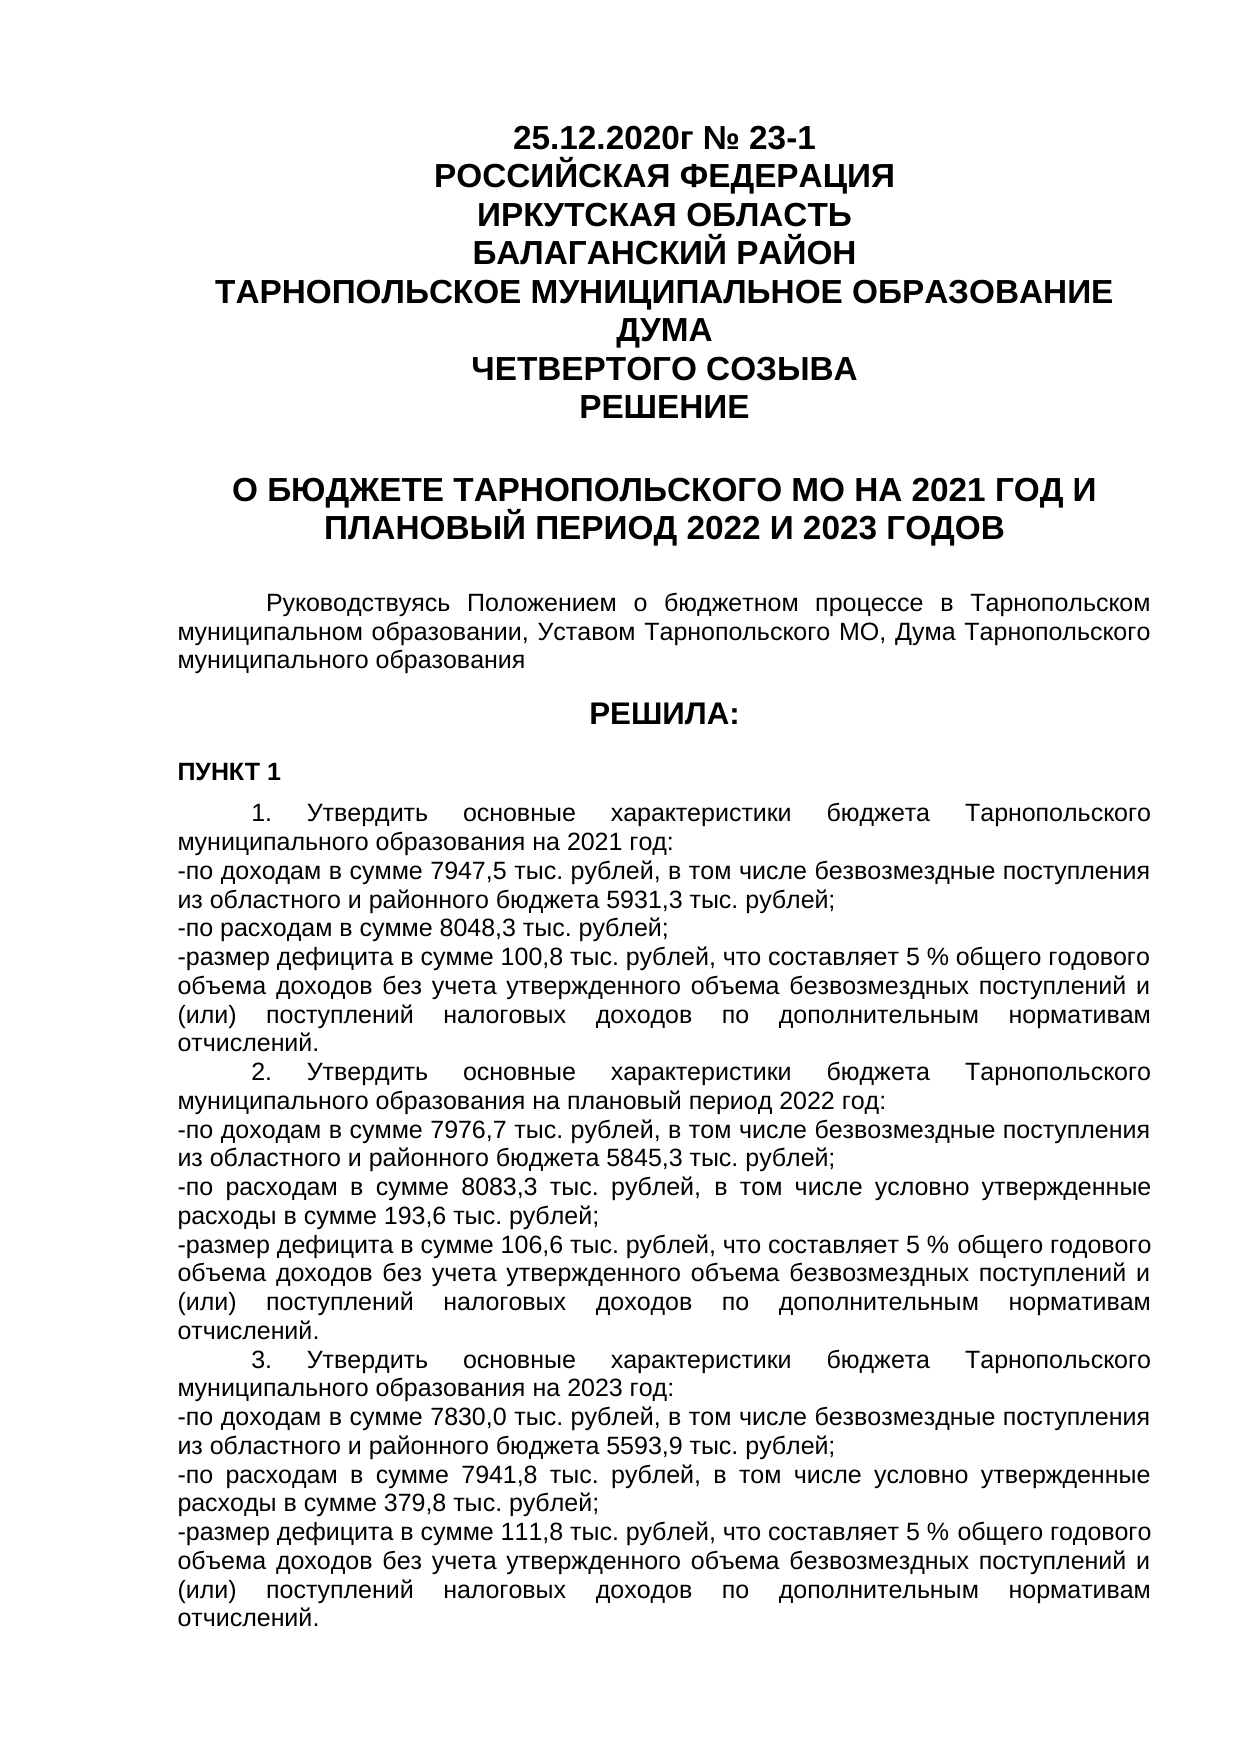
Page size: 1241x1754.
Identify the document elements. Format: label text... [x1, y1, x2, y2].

text -размер дефицита в сумме 106,6 тыс. рублей, что составляет 5 % общего годового объема доходов без учета утвержденного объема безвозмездных поступлений и (или) поступлений налоговых доходов по дополнительным нормативам отчислений. [177, 1229, 1152, 1344]
text 25.12.2020г № 23-1 [177, 118, 1152, 157]
text БАЛАГАНСКИЙ РАЙОН [177, 233, 1152, 272]
text 3. Утвердить основные характеристики бюджета Тарнопольского муниципального образования на 2023 год: [177, 1344, 1152, 1402]
text О БЮДЖЕТЕ ТАРНОПОЛЬСКОГО МО НА 2021 ГОД И ПЛАНОВЫЙ ПЕРИОД 2022 И 2023 ГОДОВ [177, 470, 1152, 547]
text РОССИЙСКАЯ ФЕДЕРАЦИЯ [177, 157, 1152, 195]
text -размер дефицита в сумме 111,8 тыс. рублей, что составляет 5 % общего годового объема доходов без учета утвержденного объема безвозмездных поступлений и (или) поступлений налоговых доходов по дополнительным нормативам отчислений. [177, 1517, 1152, 1632]
text -размер дефицита в сумме 100,8 тыс. рублей, что составляет 5 % общего годового объема доходов без учета утвержденного объема безвозмездных поступлений и (или) поступлений налоговых доходов по дополнительным нормативам отчислений. [177, 942, 1152, 1057]
text ТАРНОПОЛЬСКОЕ МУНИЦИПАЛЬНОЕ ОБРАЗОВАНИЕ [177, 272, 1152, 310]
text РЕШИЛА: [177, 695, 1152, 731]
text -по доходам в сумме 7830,0 тыс. рублей, в том числе безвозмездные поступления из областного и районного бюджета 5593,9 тыс. рублей; [177, 1402, 1152, 1459]
text -по доходам в сумме 7947,5 тыс. рублей, в том числе безвозмездные поступления из областного и районного бюджета 5931,3 тыс. рублей; [177, 856, 1152, 913]
text ЧЕТВЕРТОГО СОЗЫВА [177, 349, 1152, 387]
text -по расходам в сумме 7941,8 тыс. рублей, в том числе условно утвержденные расходы в сумме 379,8 тыс. рублей; [177, 1459, 1152, 1517]
text ИРКУТСКАЯ ОБЛАСТЬ [177, 195, 1152, 233]
text Руководствуясь Положением о бюджетном процессе в Тарнопольском муниципальном образовании, Уставом Тарнопольского МО, Дума Тарнопольского муниципального образования [177, 588, 1152, 674]
text -по расходам в сумме 8083,3 тыс. рублей, в том числе условно утвержденные расходы в сумме 193,6 тыс. рублей; [177, 1172, 1152, 1229]
text 1. Утвердить основные характеристики бюджета Тарнопольского муниципального образования на 2021 год: [177, 798, 1152, 856]
text 2. Утвердить основные характеристики бюджета Тарнопольского муниципального образования на плановый период 2022 год: [177, 1057, 1152, 1114]
text ДУМА [177, 310, 1152, 349]
text -по доходам в сумме 7976,7 тыс. рублей, в том числе безвозмездные поступления из областного и районного бюджета 5845,3 тыс. рублей; [177, 1114, 1152, 1172]
text ПУНКТ 1 [177, 757, 1152, 786]
text РЕШЕНИЕ [177, 387, 1152, 426]
text -по расходам в сумме 8048,3 тыс. рублей; [177, 913, 1152, 942]
